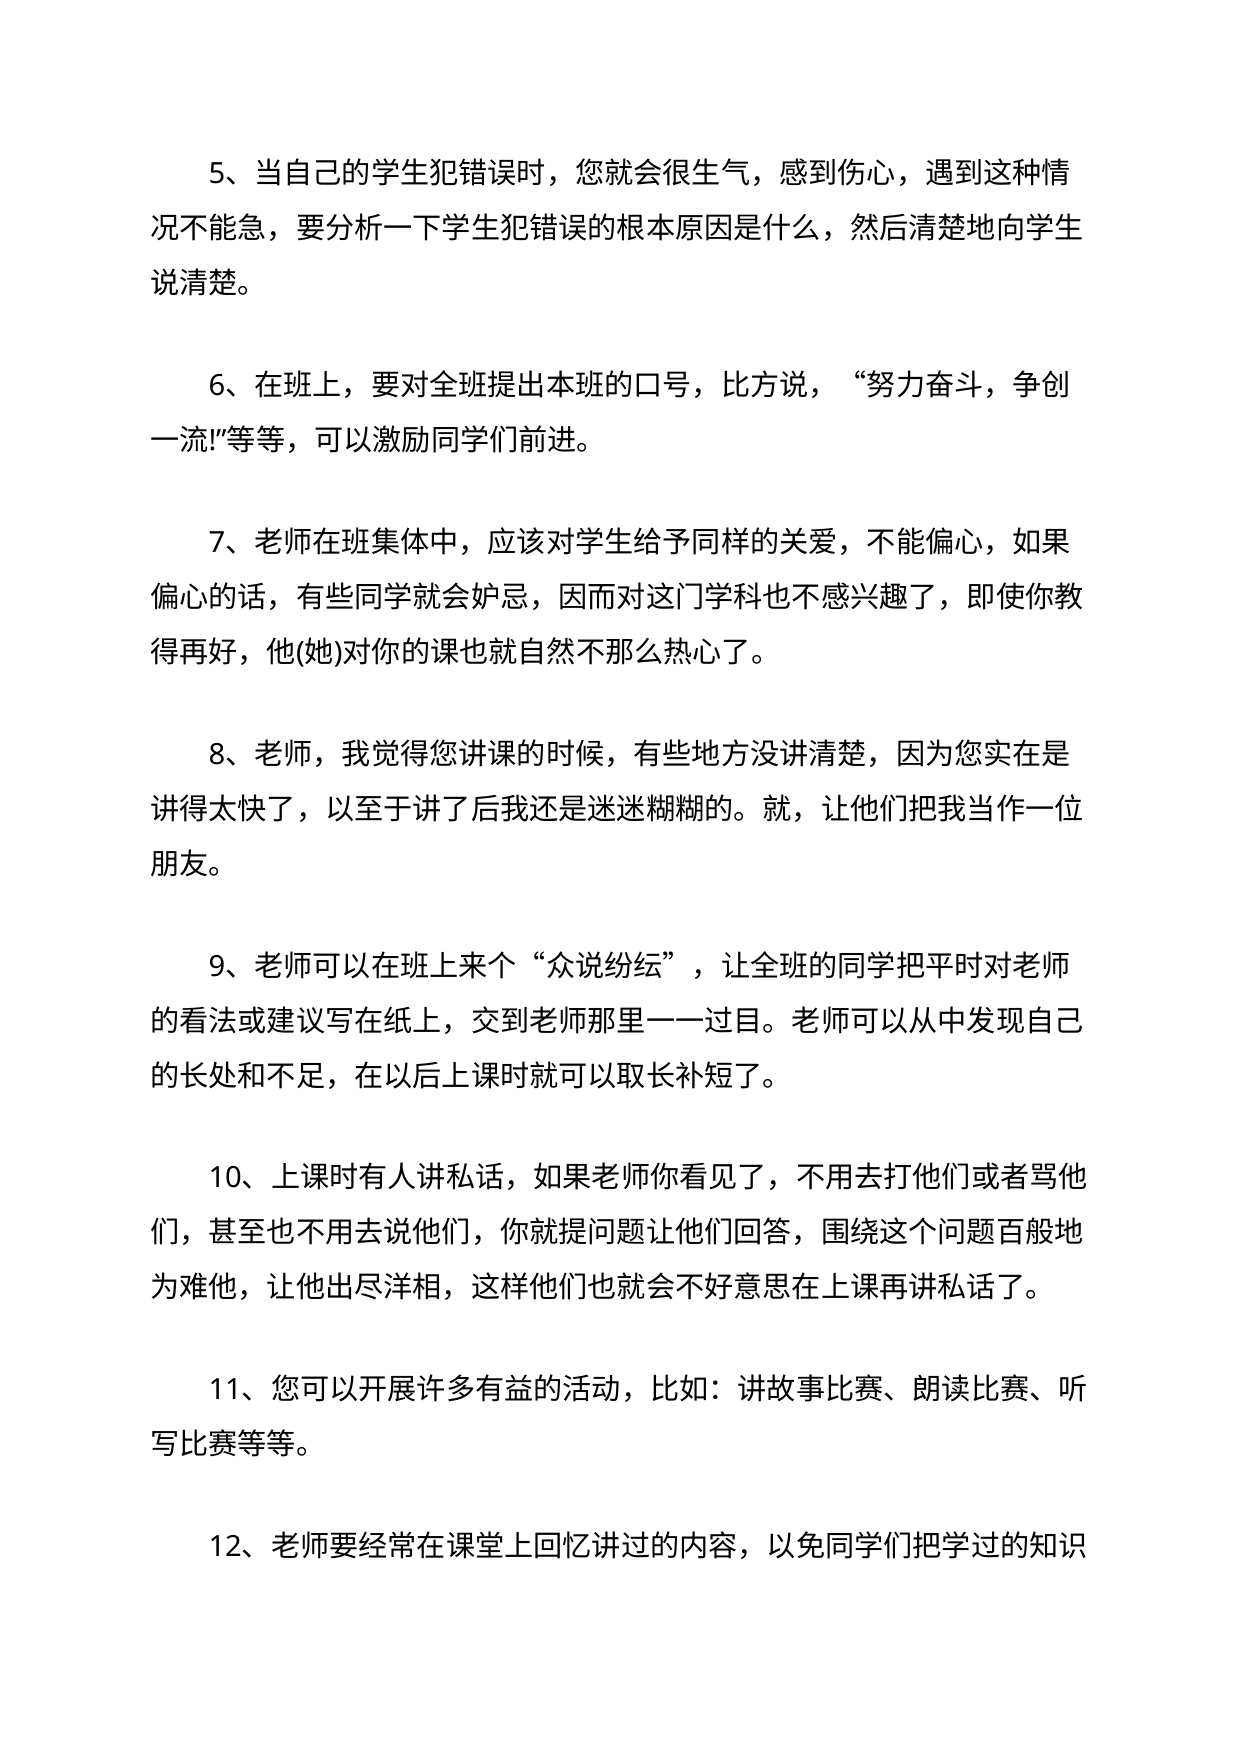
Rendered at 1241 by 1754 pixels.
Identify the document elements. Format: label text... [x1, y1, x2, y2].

text 6、在班上，要对全班提出本班的口号，比方说，“努力奋斗，争创一流!”等等，可以激励同学们前进。 [150, 362, 1090, 459]
text 7、老师在班集体中，应该对学生给予同样的关爱，不能偏心，如果偏心的话，有些同学就会妒忌，因而对这门学科也不感兴趣了，即使你教得再好，他(她)对你的课也就自然不那么热心了。 [150, 519, 1090, 671]
text 5、当自己的学生犯错误时，您就会很生气，感到伤心，遇到这种情况不能急，要分析一下学生犯错误的根本原因是什么，然后清楚地向学生说清楚。 [150, 150, 1090, 302]
text 9、老师可以在班上来个“众说纷纭”，让全班的同学把平时对老师的看法或建议写在纸上，交到老师那里一一过目。老师可以从中发现自己的长处和不足，在以后上课时就可以取长补短了。 [150, 942, 1090, 1094]
text 11、您可以开展许多有益的活动，比如：讲故事比赛、朗读比赛、听写比赛等等。 [150, 1366, 1090, 1463]
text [150, 1522, 1090, 1565]
text 10、上课时有人讲私话，如果老师你看见了，不用去打他们或者骂他们，甚至也不用去说他们，你就提问题让他们回答，围绕这个问题百般地为难他，让他出尽洋相，这样他们也就会不好意思在上课再讲私话了。 [150, 1154, 1090, 1306]
text 8、老师，我觉得您讲课的时候，有些地方没讲清楚，因为您实在是讲得太快了，以至于讲了后我还是迷迷糊糊的。就，让他们把我当作一位朋友。 [150, 731, 1090, 883]
